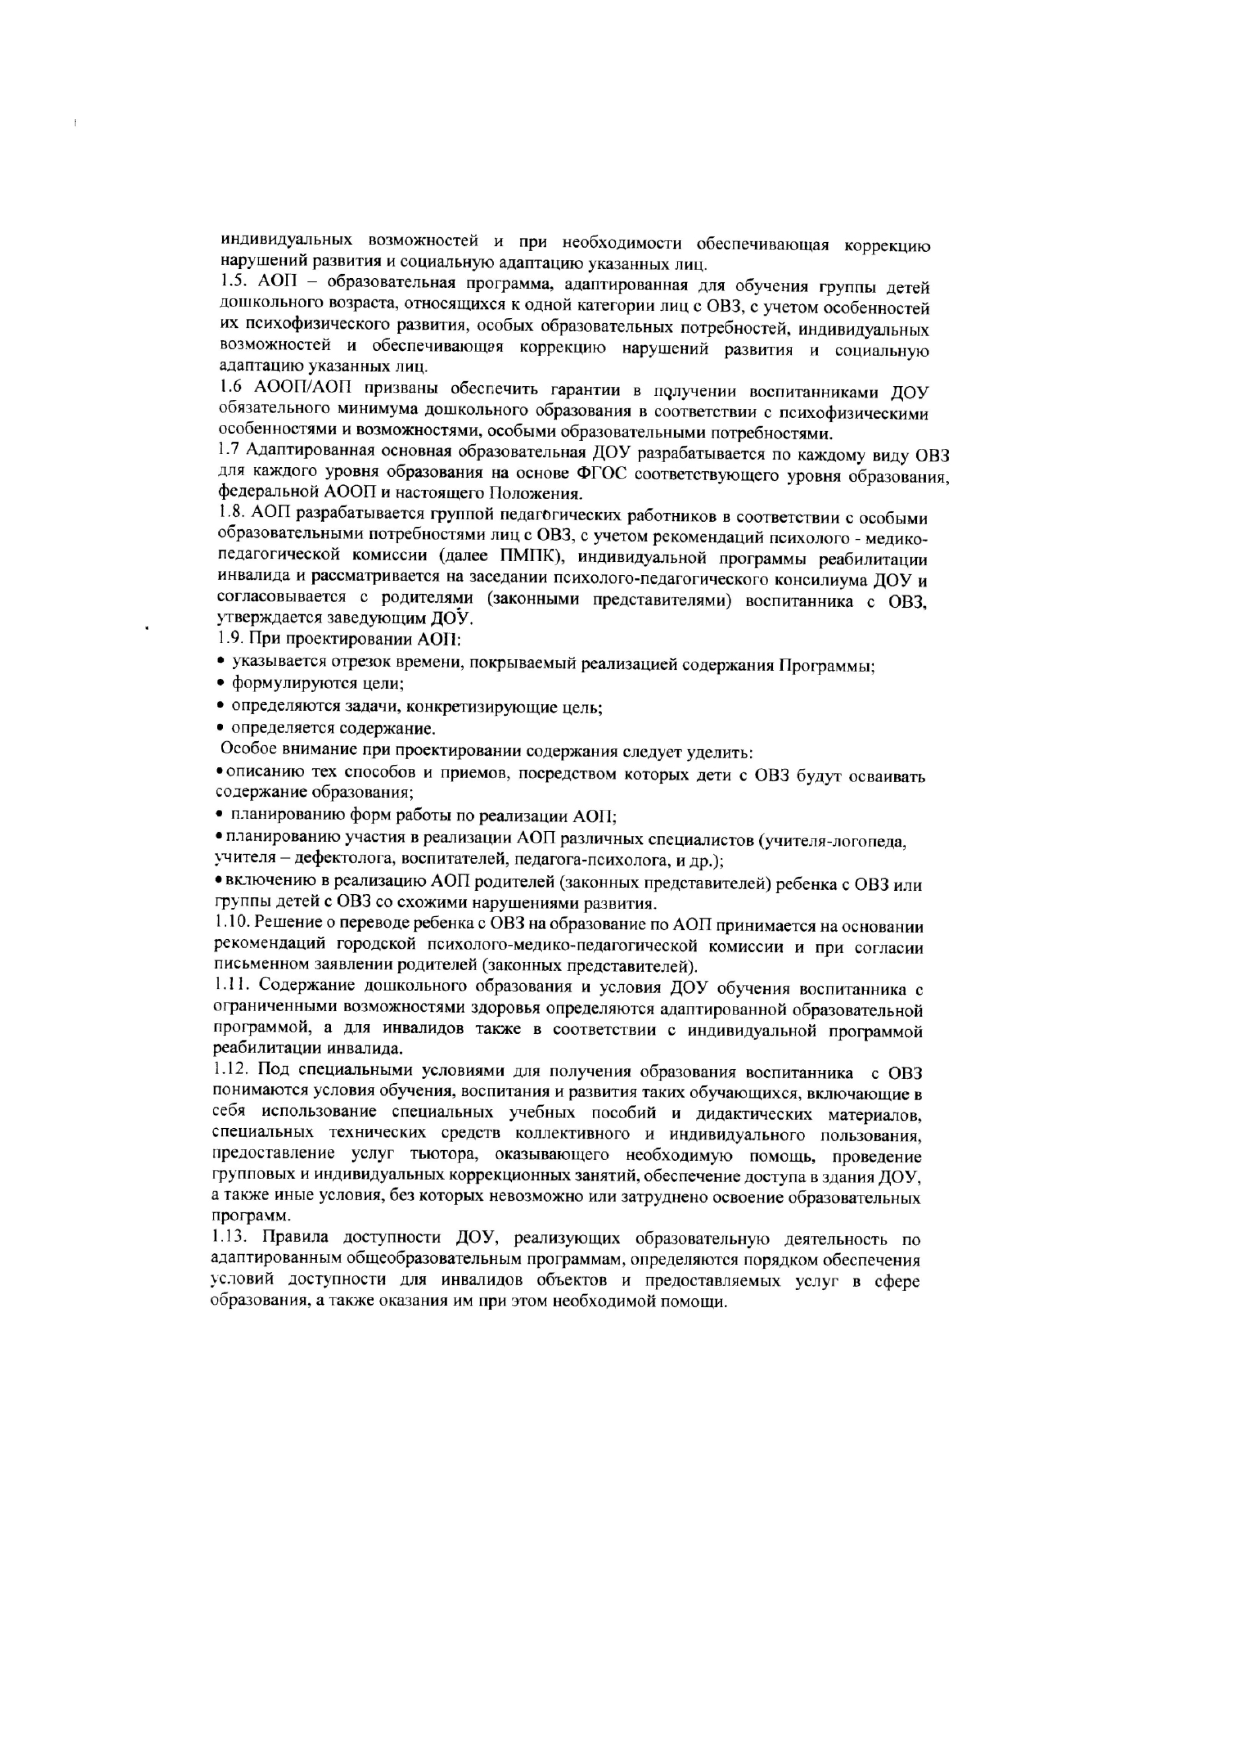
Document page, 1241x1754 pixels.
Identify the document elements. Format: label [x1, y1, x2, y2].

picture [64, 120, 1037, 1453]
